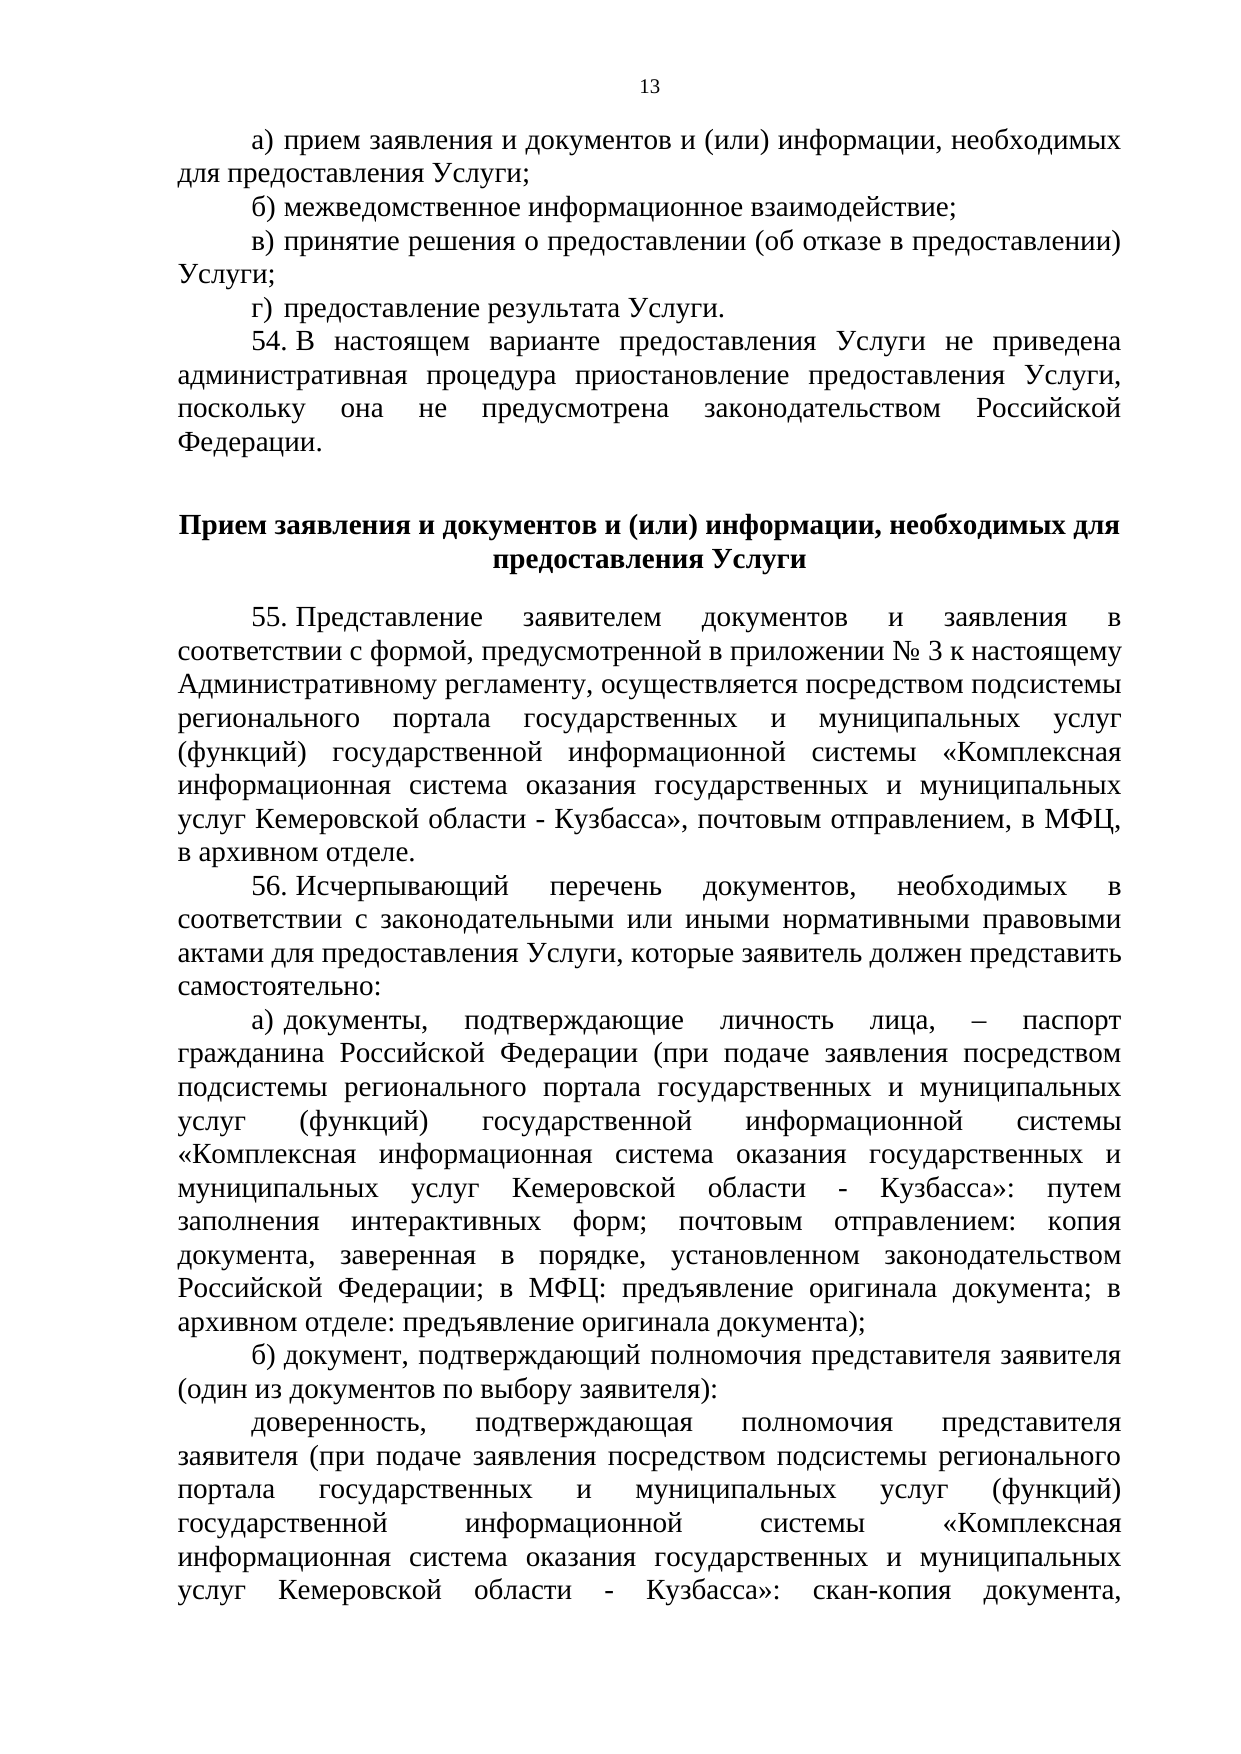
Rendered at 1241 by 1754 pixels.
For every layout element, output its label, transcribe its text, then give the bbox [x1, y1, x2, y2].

list Исчерпывающий перечень документов, необходимых в соответствии с законодательными или иными нормативными правовыми актами для предоставления Услуги, которые заявитель должен представить самостоятельно: [177, 868, 1122, 1002]
list прием заявления и документов и (или) информации, необходимых для предоставления Услуги; [177, 122, 1122, 189]
list предоставление результата Услуги. [177, 290, 1122, 323]
list Представление заявителем документов и заявления в соответствии с формой, предусмотренной в приложении № 3 к настоящему Административному регламенту, осуществляется посредством подсистемы регионального портала государственных и муниципальных услуг (функций) государственной информационной системы «Комплексная информационная система оказания государственных и муниципальных услуг Кемеровской области - Кузбасса», почтовым отправлением, в МФЦ, в архивном отделе. [177, 599, 1122, 868]
list принятие решения о предоставлении (об отказе в предоставлении) Услуги; [177, 223, 1122, 290]
list межведомственное информационное взаимодействие; [177, 189, 1122, 223]
text Прием заявления и документов и (или) информации, необходимых для предоставления Услуги [177, 507, 1122, 574]
list документ, подтверждающий полномочия представителя заявителя (один из документов по выбору заявителя): [177, 1337, 1122, 1404]
list В настоящем варианте предоставления Услуги не приведена административная процедура приостановление предоставления Услуги, поскольку она не предусмотрена законодательством Российской Федерации. [177, 323, 1122, 457]
list документы, подтверждающие личность лица, – паспорт гражданина Российской Федерации (при подаче заявления посредством подсистемы регионального портала государственных и муниципальных услуг (функций) государственной информационной системы «Комплексная информационная система оказания государственных и муниципальных услуг Кемеровской области - Кузбасса»: путем заполнения интерактивных форм; почтовым отправлением: копия документа, заверенная в порядке, установленном законодательством Российской Федерации; в МФЦ: предъявление оригинала документа; в архивном отделе: предъявление оригинала документа); [177, 1002, 1122, 1337]
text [177, 1404, 1122, 1606]
